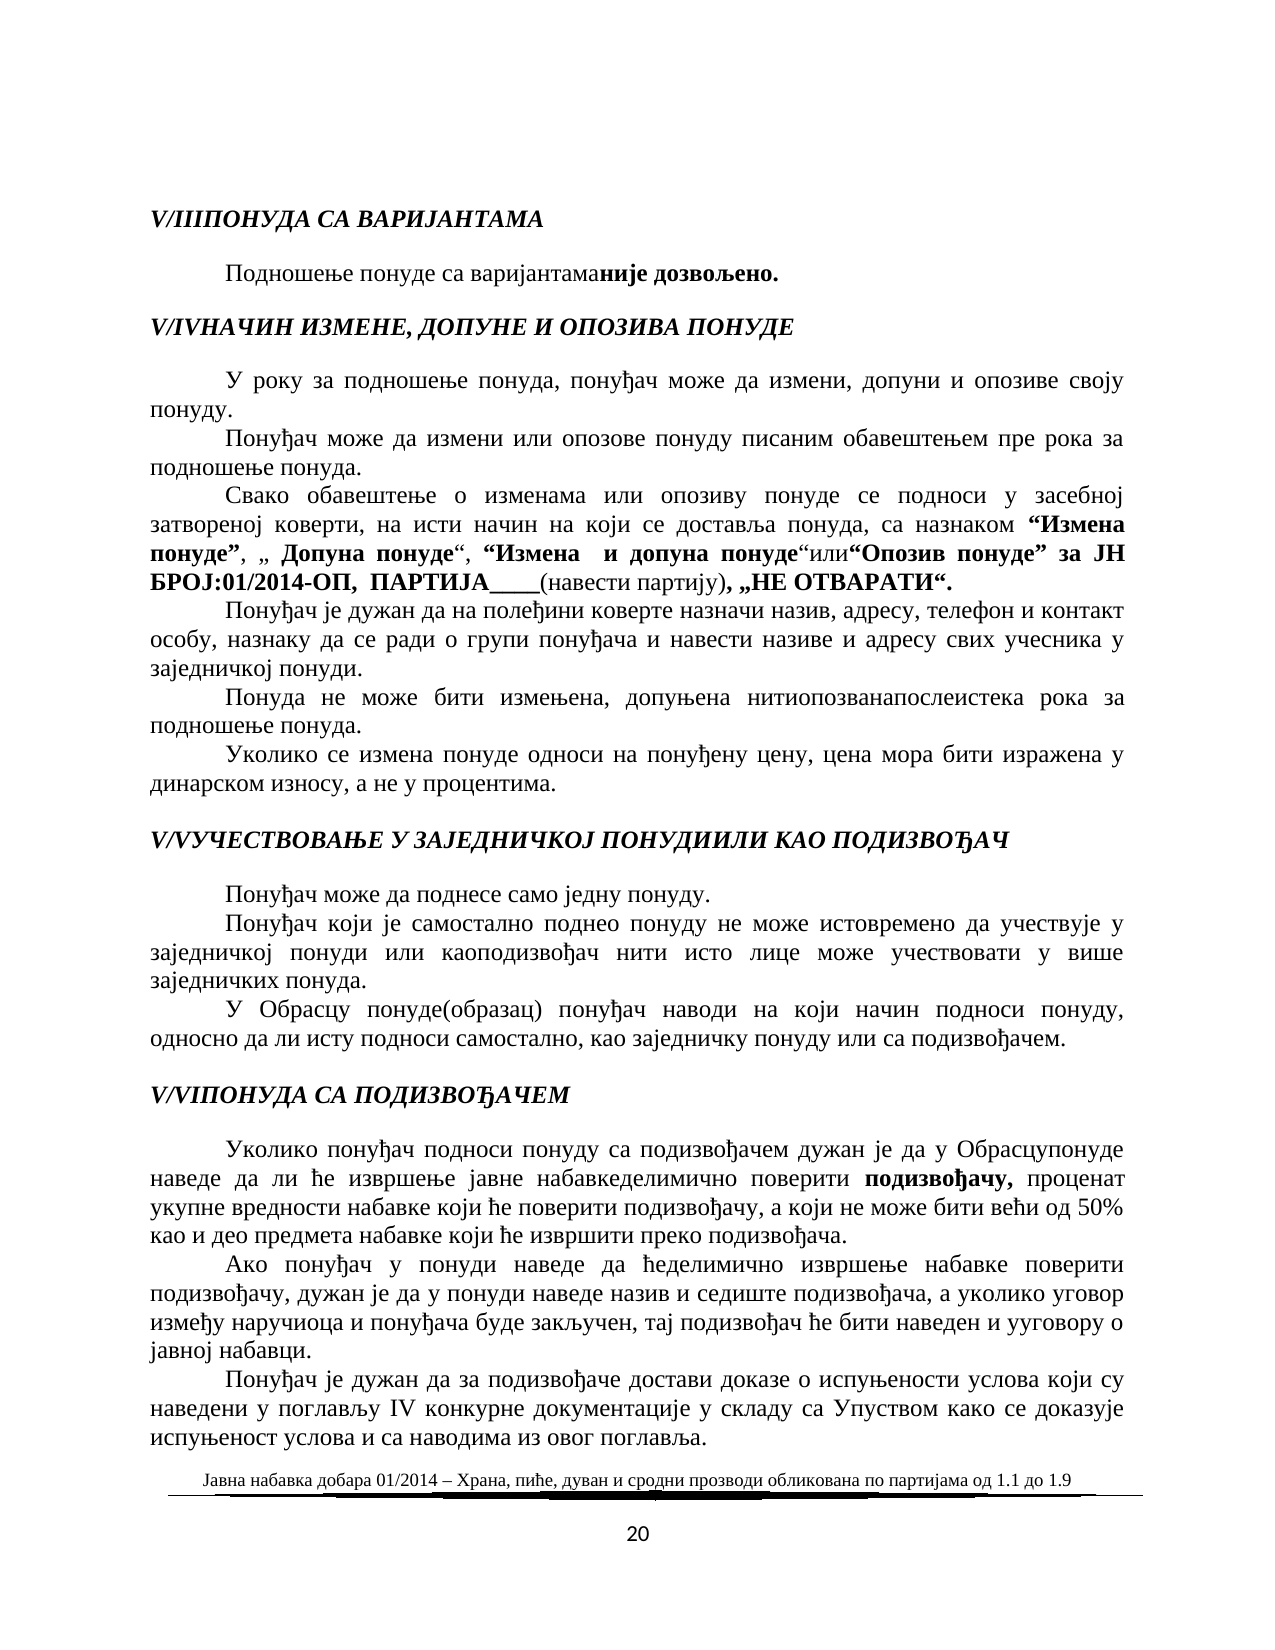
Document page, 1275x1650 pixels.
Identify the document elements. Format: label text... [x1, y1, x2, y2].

text V/VIПОНУДА СА ПОДИЗВОЂАЧЕМ [150, 1081, 1125, 1109]
text V/IVНАЧИН ИЗМЕНЕ, ДОПУНЕ И ОПОЗИВА ПОНУДЕ [150, 312, 1125, 340]
text Понуђач је дужан да на полеђини коверте назначи назив, адресу, телефон и контакт особу, назнаку да се ради о групи понуђача и навести називе и адресу свих учесника у заједничкој понуди. [150, 595, 1125, 682]
text Понуђач може да поднесе само једну понуду. [150, 879, 1125, 908]
text V/VУЧЕСТВОВАЊЕ У ЗАЈЕДНИЧКОЈ ПОНУДИИЛИ КАО ПОДИЗВОЂАЧ [150, 825, 1125, 854]
text Подношење понуде са варијантаманије дозвољено. [150, 258, 1125, 286]
text Ако понуђач у понуди наведе да ћеделимично извршење набавке поверити подизвођачу, дужан је да у понуди наведе назив и седиште подизвођача, а уколико уговор између наручиоца и понуђача буде закључен, тај подизвођач ће бити наведен и ууговору о јавној набавци. [150, 1249, 1125, 1364]
text Понуђач може да измени или опозове понуду писаним обавештењем пре рока за подношење понуда. [150, 423, 1125, 480]
text Уколико се измена понуде односи на понуђену цену, цена мора бити изражена у динарском износу, а не у процентима. [150, 739, 1125, 797]
text V/IIIПОНУДА СА ВАРИЈАНТАМА [150, 204, 1125, 233]
text Свако обавештење о изменама или опозиву понуде се подноси у засебној затвореној коверти, на исти начин на који се доставља понуда, са назнаком “Измена понуде”, „ Допуна понуде“, “Измена и допуна понуде“или“Опозив понуде” за ЈН БРОЈ:01/2014-ОП, ПАРТИЈА____(навести партију), „НЕ ОТВАРАТИ“. [150, 480, 1125, 595]
text Понуда не може бити измењена, допуњена нитиопозванапослеистека рока за подношење понуда. [150, 682, 1125, 739]
text У Обрасцу понуде(образац) понуђач наводи на који начин подноси понуду, односно да ли исту подноси самостално, као заједничку понуду или са подизвођачем. [150, 994, 1125, 1052]
text Понуђач који је самостално поднео понуду не може истовремено да учествује у заједничкој понуди или каоподизвођач нити исто лице може учествовати у више заједничких понуда. [150, 908, 1125, 994]
text Уколико понуђач подноси понуду са подизвођачем дужан је да у Обрасцупонуде наведе да ли ће извршење јавне набавкеделимично поверити подизвођачу, проценат укупне вредности набавке који ће поверити подизвођачу, а који не може бити већи од 50% као и део предмета набавке који ће извршити преко подизвођача. [150, 1134, 1125, 1249]
text У року за подношење понуда, понуђач може да измени, допуни и опозиве своју понуду. [150, 365, 1125, 423]
text Понуђач је дужан да за подизвођаче достави доказе о испуњености услова који су наведени у поглављу IV конкурне документације у складу са Упуством како се доказује испуњеност услова и са наводима из овог поглавља. [150, 1364, 1125, 1451]
